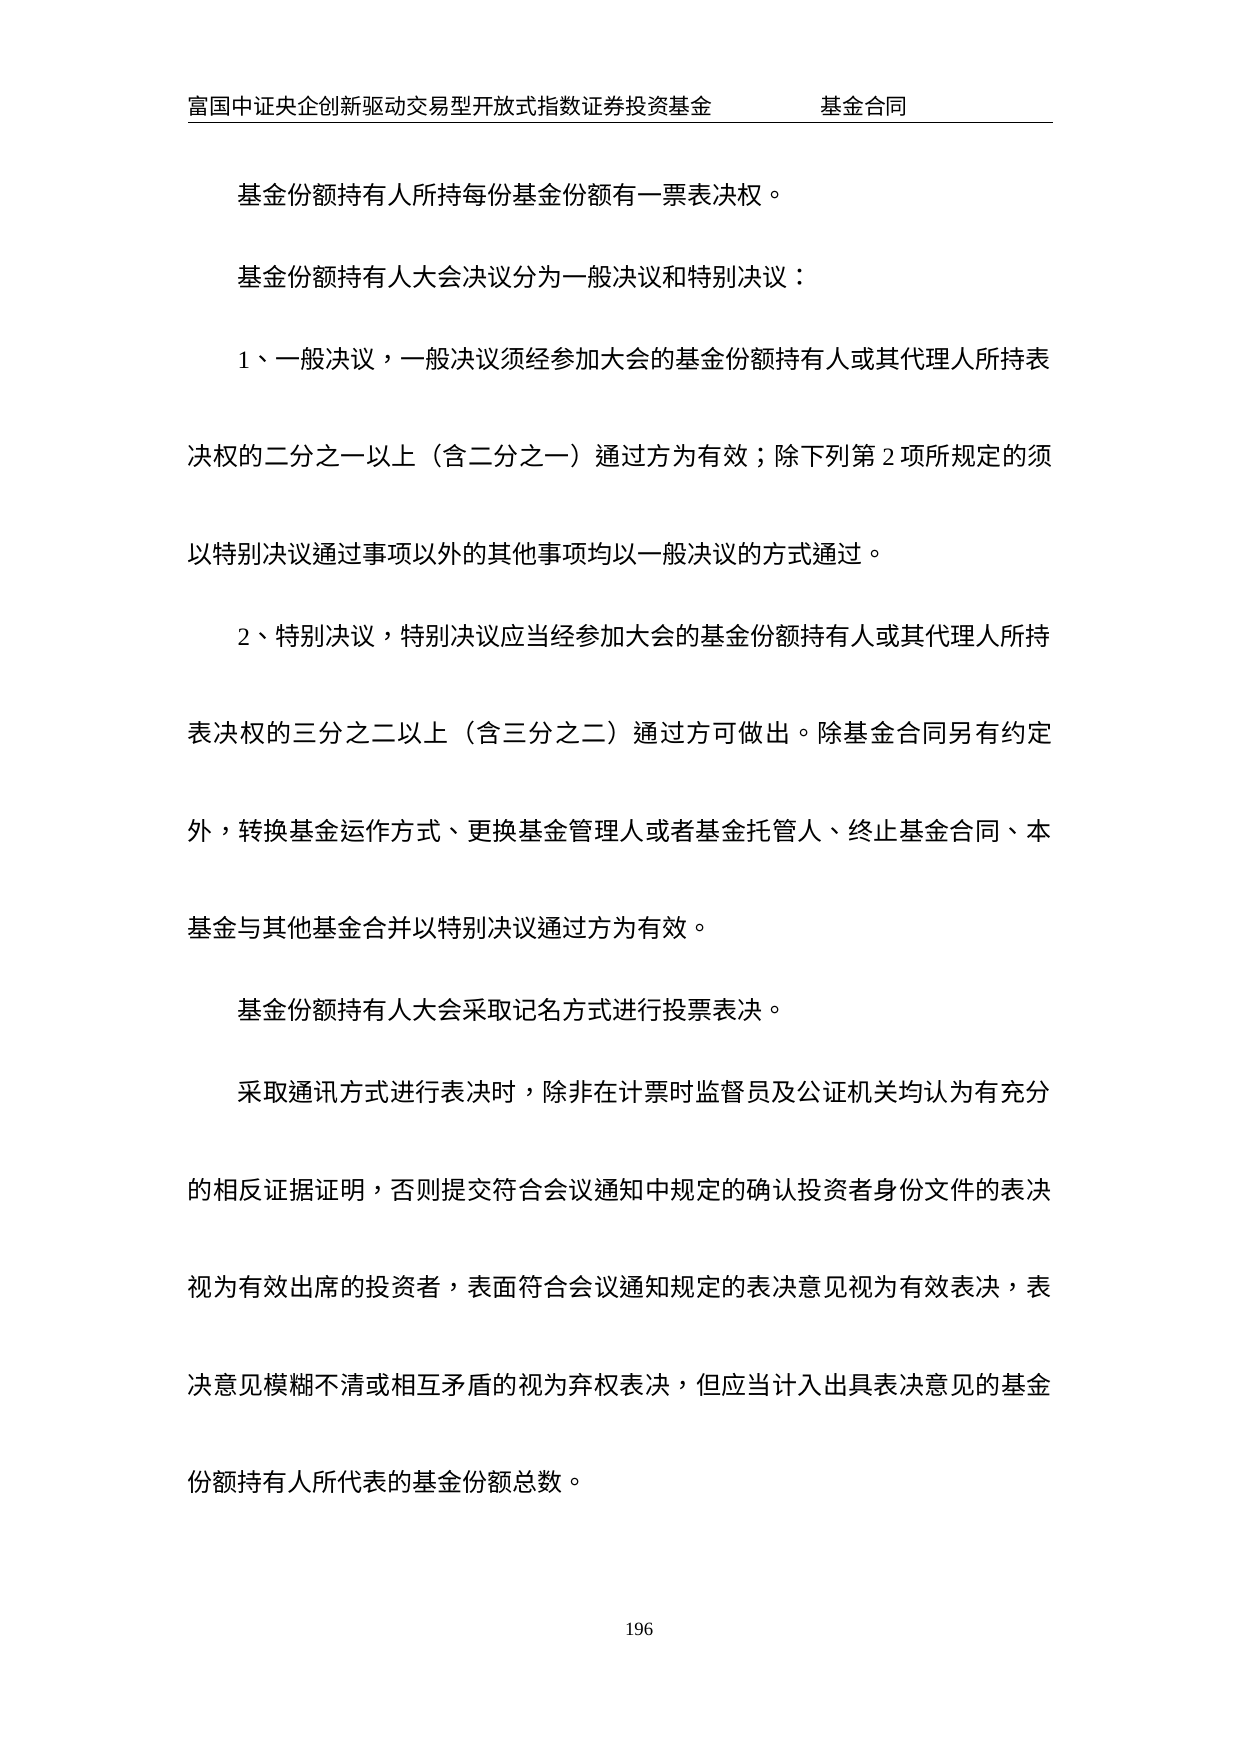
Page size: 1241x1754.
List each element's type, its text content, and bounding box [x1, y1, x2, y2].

text 采取通讯方式进行表决时，除非在计票时监督员及公证机关均认为有充分的相反证据证明，否则提交符合会议通知中规定的确认投资者身份文件的表决视为有效出席的投资者，表面符合会议通知规定的表决意见视为有效表决，表决意见模糊不清或相互矛盾的视为弃权表决，但应当计入出具表决意见的基金份额持有人所代表的基金份额总数。 [187, 1059, 1053, 1514]
text 1、一般决议，一般决议须经参加大会的基金份额持有人或其代理人所持表决权的二分之一以上（含二分之一）通过方为有效；除下列第2项所规定的须以特别决议通过事项以外的其他事项均以一般决议的方式通过。 [187, 326, 1053, 586]
text 2、特别决议，特别决议应当经参加大会的基金份额持有人或其代理人所持表决权的三分之二以上（含三分之二）通过方可做出。除基金合同另有约定外，转换基金运作方式、更换基金管理人或者基金托管人、终止基金合同、本基金与其他基金合并以特别决议通过方为有效。 [187, 603, 1053, 960]
text 基金份额持有人大会决议分为一般决议和特别决议： [187, 244, 1053, 309]
text 基金份额持有人所持每份基金份额有一票表决权。 [187, 162, 1053, 227]
text 基金份额持有人大会采取记名方式进行投票表决。 [187, 977, 1053, 1042]
